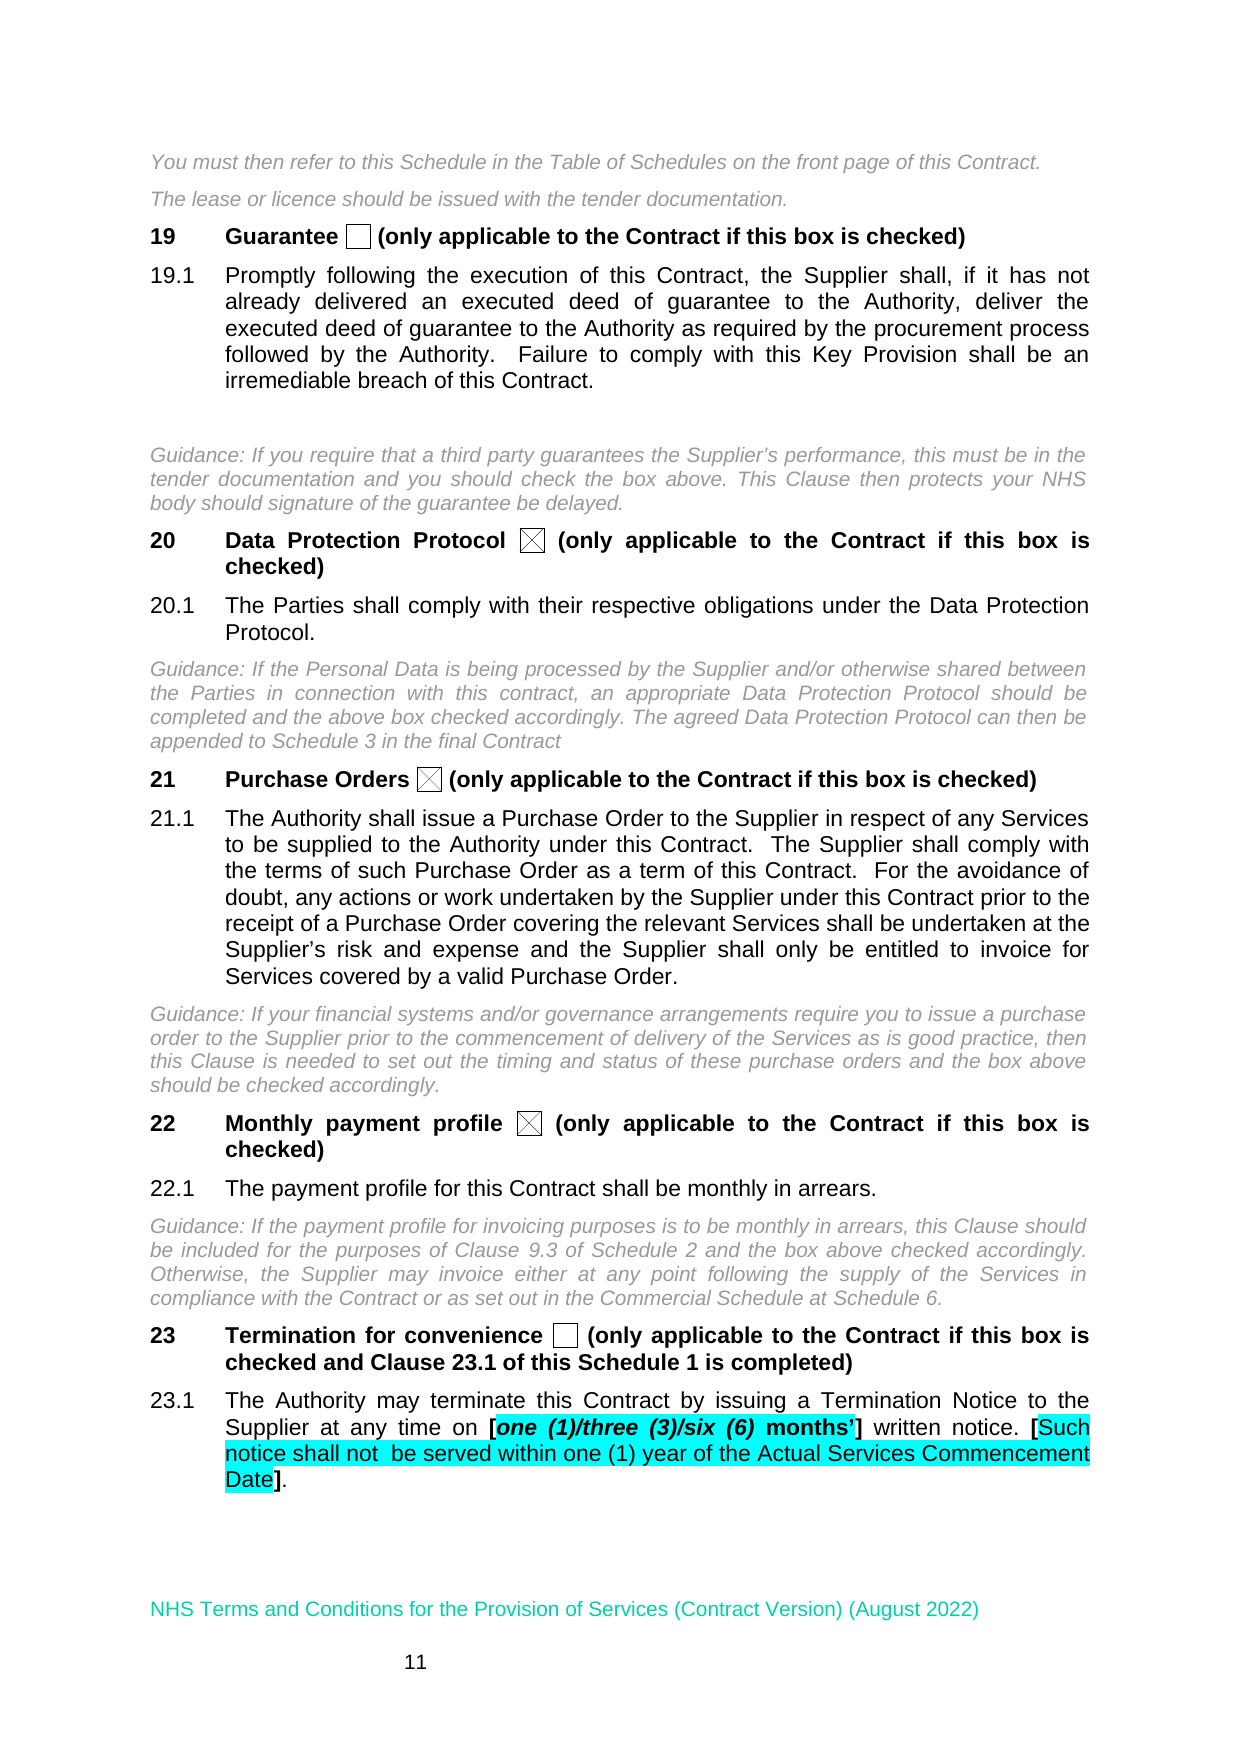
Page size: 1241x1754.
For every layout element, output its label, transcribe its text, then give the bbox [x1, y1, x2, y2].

subtitle The Parties shall comply with their respective obligations under the Data Protection Protocol. [150, 592, 1090, 645]
subtitle The Authority shall issue a Purchase Order to the Supplier in respect of any Services to be supplied to the Authority under this Contract. The Supplier shall comply with the terms of such Purchase Order as a term of this Contract. For the avoidance of doubt, any actions or work undertaken by the Supplier under this Contract prior to the receipt of a Purchase Order covering the relevant Services shall be undertaken at the Supplier’s risk and expense and the Supplier shall only be entitled to invoice for Services covered by a valid Purchase Order. [150, 804, 1090, 989]
subtitle Guarantee (only applicable to the Contract if this box is checked) [150, 223, 1090, 249]
text Guidance: If the payment profile for invoicing purposes is to be monthly in arrears, this Clause should be included for the purposes of Clause 9.3 of Schedule 2 and the box above checked accordingly. Otherwise, the Supplier may invoice either at any point following the supply of the Services in compliance with the Contract or as set out in the Commercial Schedule at Schedule 6. [150, 1214, 1090, 1310]
subtitle Purchase Orders (only applicable to the Contract if this box is checked) [150, 766, 417, 792]
text Guidance: If you require that a third party guarantees the Supplier’s performance, this must be in the tender documentation and you should check the box above. This Clause then protects your NHS body should signature of the guarantee be delayed. [150, 442, 1090, 514]
text The lease or licence should be issued with the tender documentation. [150, 186, 1090, 210]
subtitle The Authority may terminate this Contract by issuing a Termination Notice to the Supplier at any time on [one (1)/three (3)/six (6) months’] written notice. [Such notice shall not be served within one (1) year of the Actual Services Commencement Date]. [150, 1387, 1090, 1493]
subtitle Monthly payment profile (only applicable to the Contract if this box is checked) [150, 1110, 1090, 1162]
subtitle Data Protection Protocol (only applicable to the Contract if this box is checked) [150, 527, 1090, 579]
subtitle Promptly following the execution of this Contract, the Supplier shall, if it has not already delivered an executed deed of guarantee to the Authority, deliver the executed deed of guarantee to the Authority as required by the procurement process followed by the Authority. Failure to comply with this Key Provision shall be an irremediable breach of this Contract. [150, 262, 1090, 393]
subtitle Termination for convenience (only applicable to the Contract if this box is checked and Clause 23.1 of this Schedule 1 is completed) [150, 1322, 1090, 1375]
text Guidance: If the Personal Data is being processed by the Supplier and/or otherwise shared between the Parties in connection with this contract, an appropriate Data Protection Protocol should be completed and the above box checked accordingly. The agreed Data Protection Protocol can then be appended to Schedule 3 in the final Contract [150, 657, 1090, 753]
text You must then refer to this Schedule in the Table of Schedules on the front page of this Contract. [150, 150, 1090, 174]
subtitle The payment profile for this Contract shall be monthly in arrears. [150, 1175, 1090, 1201]
subtitle Purchase Orders (only applicable to the Contract if this box is checked) [442, 766, 1090, 792]
text Guidance: If your financial systems and/or governance arrangements require you to issue a purchase order to the Supplier prior to the commencement of delivery of the Services as is good practice, then this Clause is needed to set out the timing and status of these purchase orders and the box above should be checked accordingly. [150, 1001, 1090, 1097]
